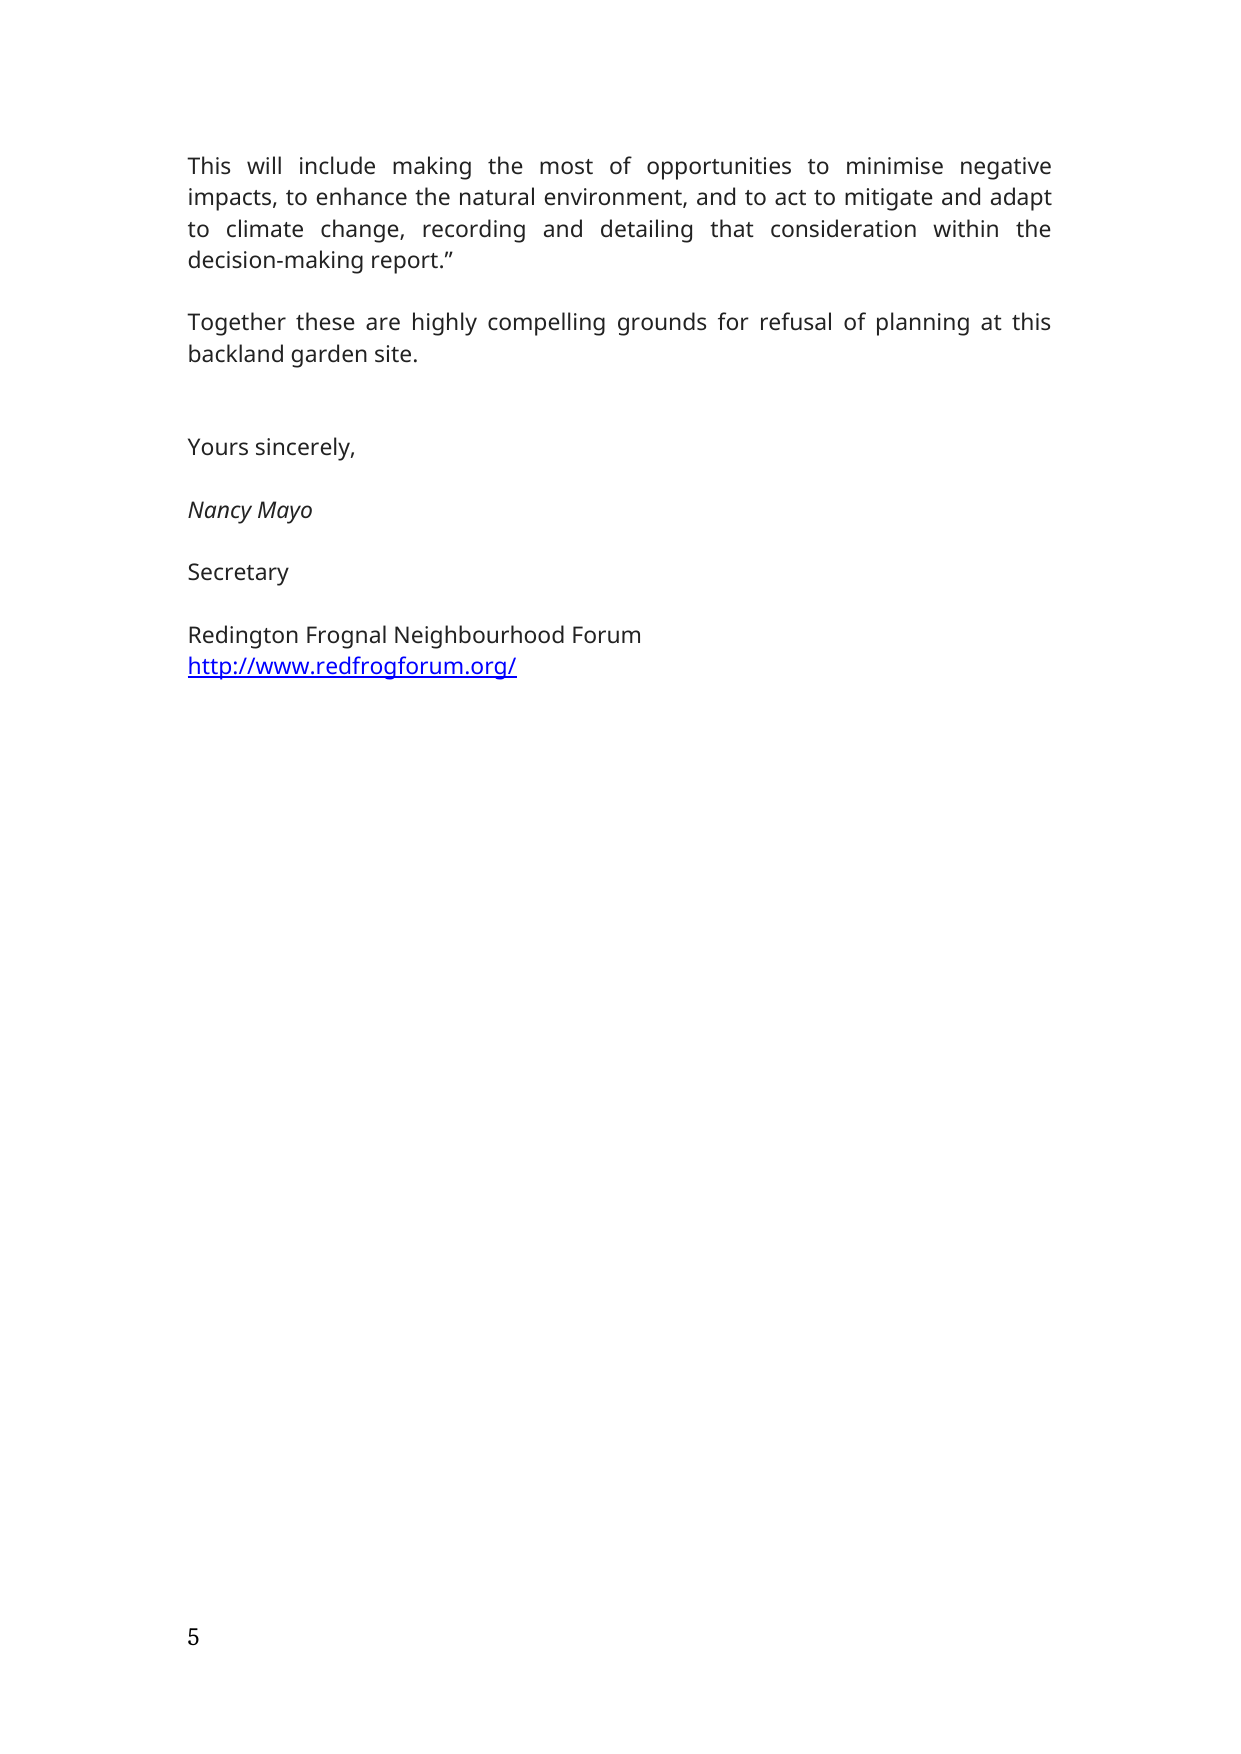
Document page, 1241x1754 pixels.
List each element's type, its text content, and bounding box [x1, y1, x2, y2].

text http://www.redfrogforum.org/ [187, 650, 1053, 681]
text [187, 150, 1053, 275]
text Yours sincerely, [187, 431, 1053, 462]
text Together these are highly compelling grounds for refusal of planning at this backland garden site. [187, 306, 1053, 369]
text Secretary [187, 556, 1053, 587]
text Nancy Mayo [187, 494, 1053, 525]
text Redington Frognal Neighbourhood Forum [187, 619, 1053, 650]
